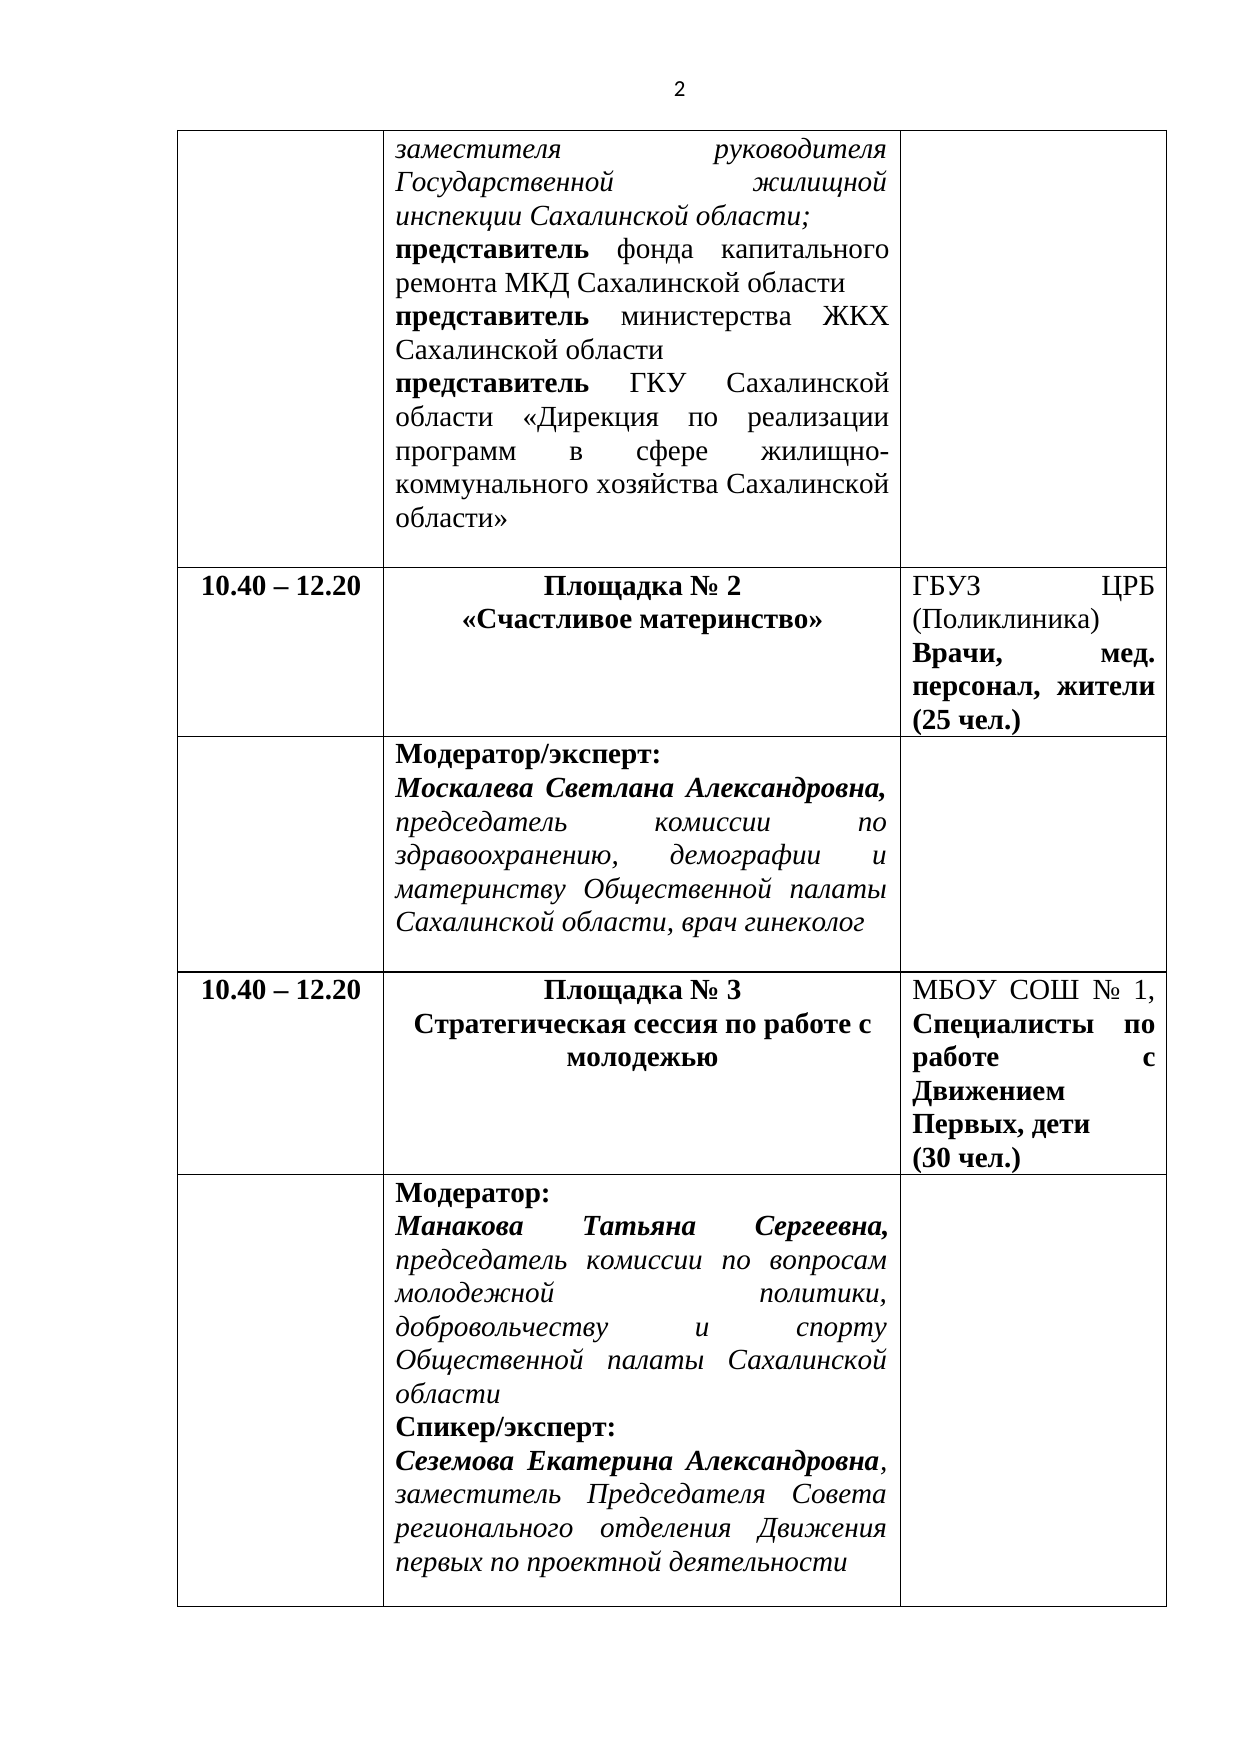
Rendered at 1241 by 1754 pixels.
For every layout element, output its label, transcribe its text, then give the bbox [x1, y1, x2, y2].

table_cell ГБУЗ ЦРБ (Поликлиника) Врачи, мед. персонал, жители (25 чел.) [901, 568, 1166, 736]
table_cell Площадка № 3 Стратегическая сессия по работе с молодежью [384, 973, 900, 1174]
table_cell [178, 1175, 383, 1606]
table_cell [178, 131, 383, 567]
table_cell Модератор: Манакова Татьяна Сергеевна, председатель комиссии по вопросам молодежной политики, добровольчеству и спорту Общественной палаты Сахалинской области Спикер/эксперт: Сеземова Екатерина Александровна, заместитель Председателя Совета регионального отделения Движения первых по проектной деятельности [384, 1175, 900, 1606]
table_cell [901, 1175, 1166, 1606]
table_cell МБОУ СОШ № 1, Специалисты по работе с Движением Первых, дети (30 чел.) [901, 973, 1166, 1174]
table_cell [384, 131, 900, 567]
table_cell Площадка № 2 «Счастливое материнство» [384, 568, 900, 736]
table_cell 10.40 – 12.20 [178, 973, 383, 1174]
table_cell [901, 131, 1166, 567]
table_cell 10.40 – 12.20 [178, 568, 383, 736]
table_cell [901, 737, 1166, 971]
table_cell Модератор/эксперт: Москалева Светлана Александровна, председатель комиссии по здравоохранению, демографии и материнству Общественной палаты Сахалинской области, врач гинеколог [384, 737, 900, 971]
table_cell [178, 737, 383, 971]
